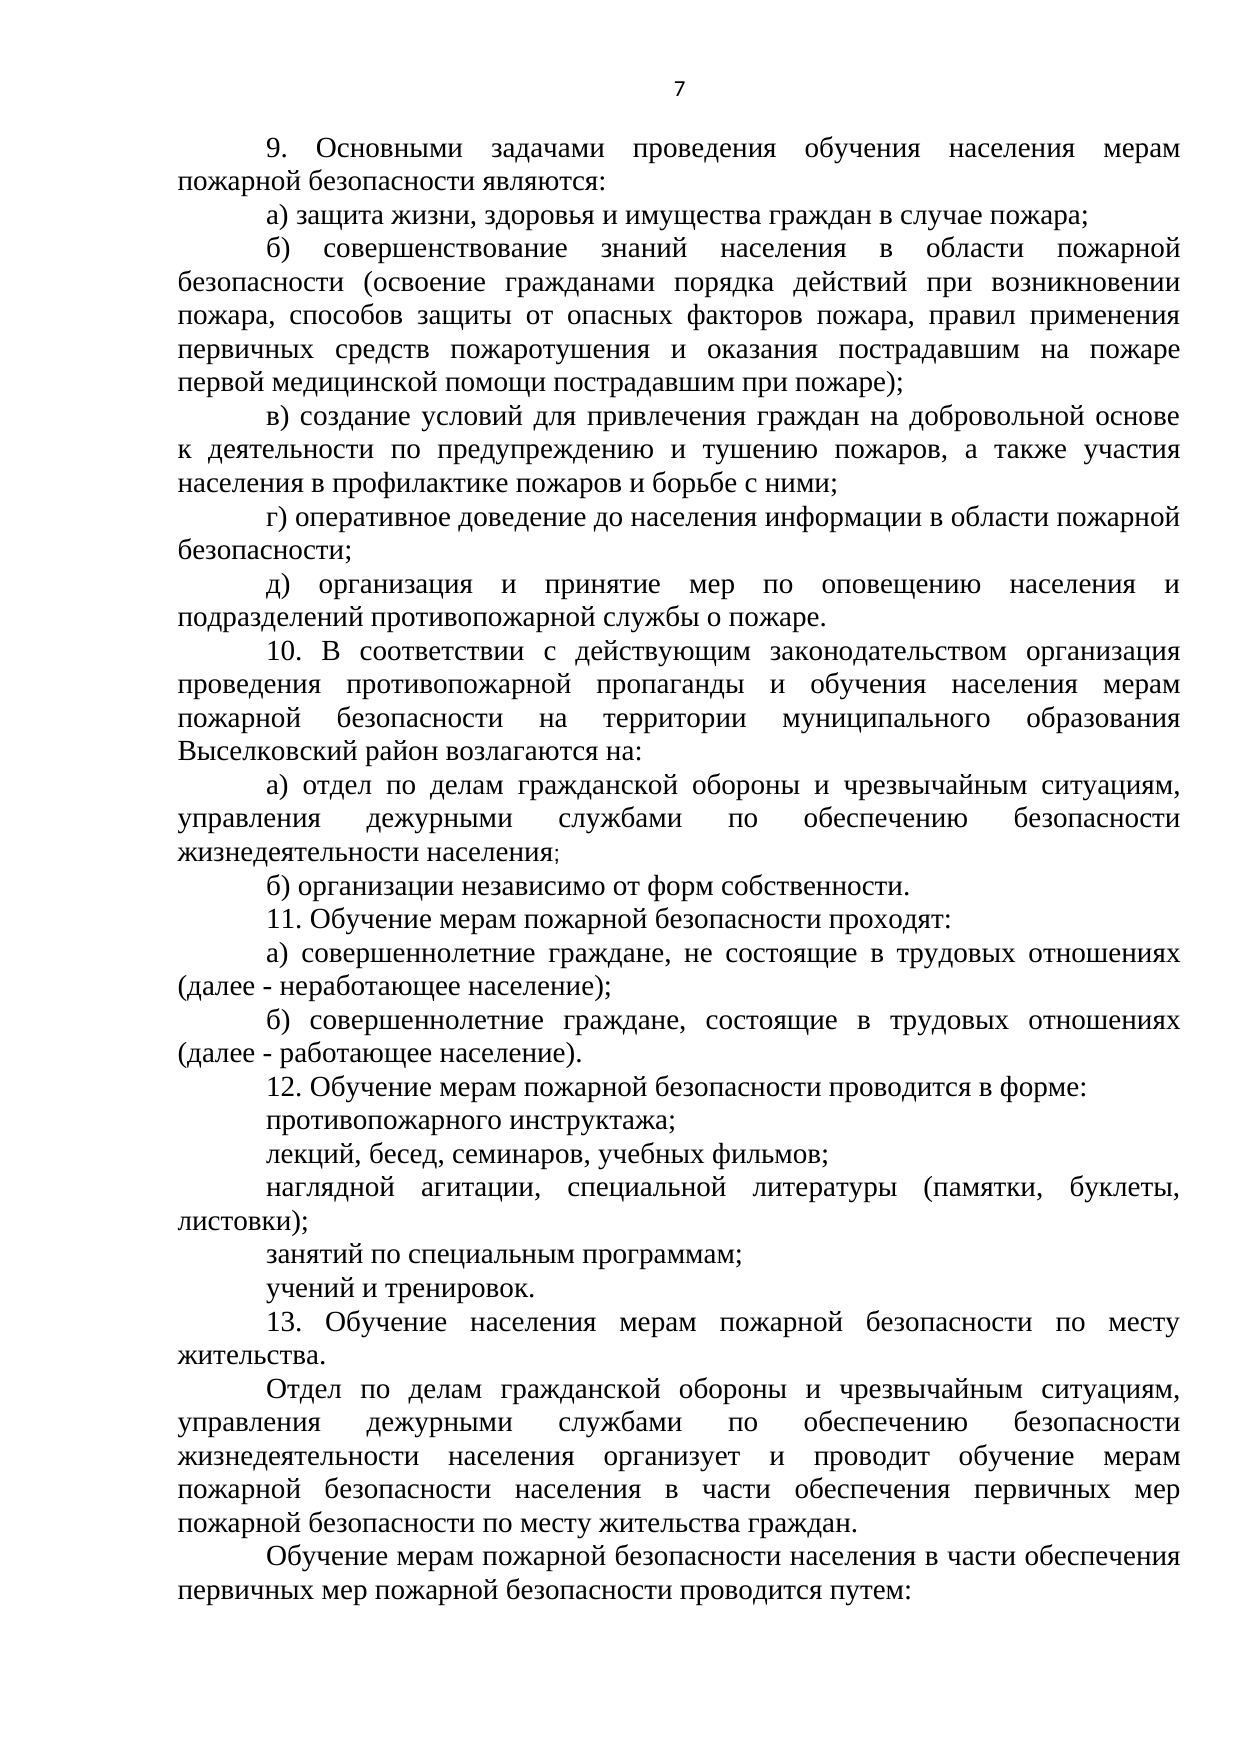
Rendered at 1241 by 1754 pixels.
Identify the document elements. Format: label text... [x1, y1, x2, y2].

text б) совершенствование знаний населения в области пожарной безопасности (освоение гражданами порядка действий при возникновении пожара, способов защиты от опасных факторов пожара, правил применения первичных средств пожаротушения и оказания пострадавшим на пожаре первой медицинской помощи пострадавшим при пожаре); [177, 230, 1181, 398]
text противопожарного инструктажа; [177, 1102, 1181, 1136]
text д) организация и принятие мер по оповещению населения и подразделений противопожарной службы о пожаре. [177, 566, 1181, 633]
text 10. В соответствии с действующим законодательством организация проведения противопожарной пропаганды и обучения населения мерам пожарной безопасности на территории муниципального образования Выселковский район возлагаются на: [177, 633, 1181, 767]
text Отдел по делам гражданской обороны и чрезвычайным ситуациям, управления дежурными службами по обеспечению безопасности жизнедеятельности населения организует и проводит обучение мерам пожарной безопасности населения в части обеспечения первичных мер пожарной безопасности по месту жительства граждан. [177, 1371, 1181, 1538]
text наглядной агитации, специальной литературы (памятки, буклеты, листовки); [177, 1169, 1181, 1237]
text в) создание условий для привлечения граждан на добровольной основе к деятельности по предупреждению и тушению пожаров, а также участия населения в профилактике пожаров и борьбе с ними; [177, 398, 1181, 499]
text а) защита жизни, здоровья и имущества граждан в случае пожара; [177, 197, 1181, 230]
text б) совершеннолетние граждане, состоящие в трудовых отношениях (далее - работающее население). [177, 1002, 1181, 1069]
text г) оперативное доведение до населения информации в области пожарной безопасности; [177, 499, 1181, 566]
text Обучение мерам пожарной безопасности населения в части обеспечения первичных мер пожарной безопасности проводится путем: [177, 1538, 1181, 1606]
text а) совершеннолетние граждане, не состоящие в трудовых отношениях (далее - неработающее население); [177, 935, 1181, 1002]
text 11. Обучение мерам пожарной безопасности проходят: [177, 901, 1181, 935]
text б) организации независимо от форм собственности. [177, 868, 1181, 901]
text 13. Обучение населения мерам пожарной безопасности по месту жительства. [177, 1304, 1181, 1371]
text а) отдел по делам гражданской обороны и чрезвычайным ситуациям, управления дежурными службами по обеспечению безопасности жизнедеятельности населения; [177, 767, 1181, 868]
text 12. Обучение мерам пожарной безопасности проводится в форме: [177, 1069, 1181, 1102]
text занятий по специальным программам; [177, 1237, 1181, 1270]
text 9. Основными задачами проведения обучения населения мерам пожарной безопасности являются: [177, 130, 1181, 197]
text учений и тренировок. [177, 1270, 1181, 1304]
text лекций, бесед, семинаров, учебных фильмов; [177, 1136, 1181, 1169]
